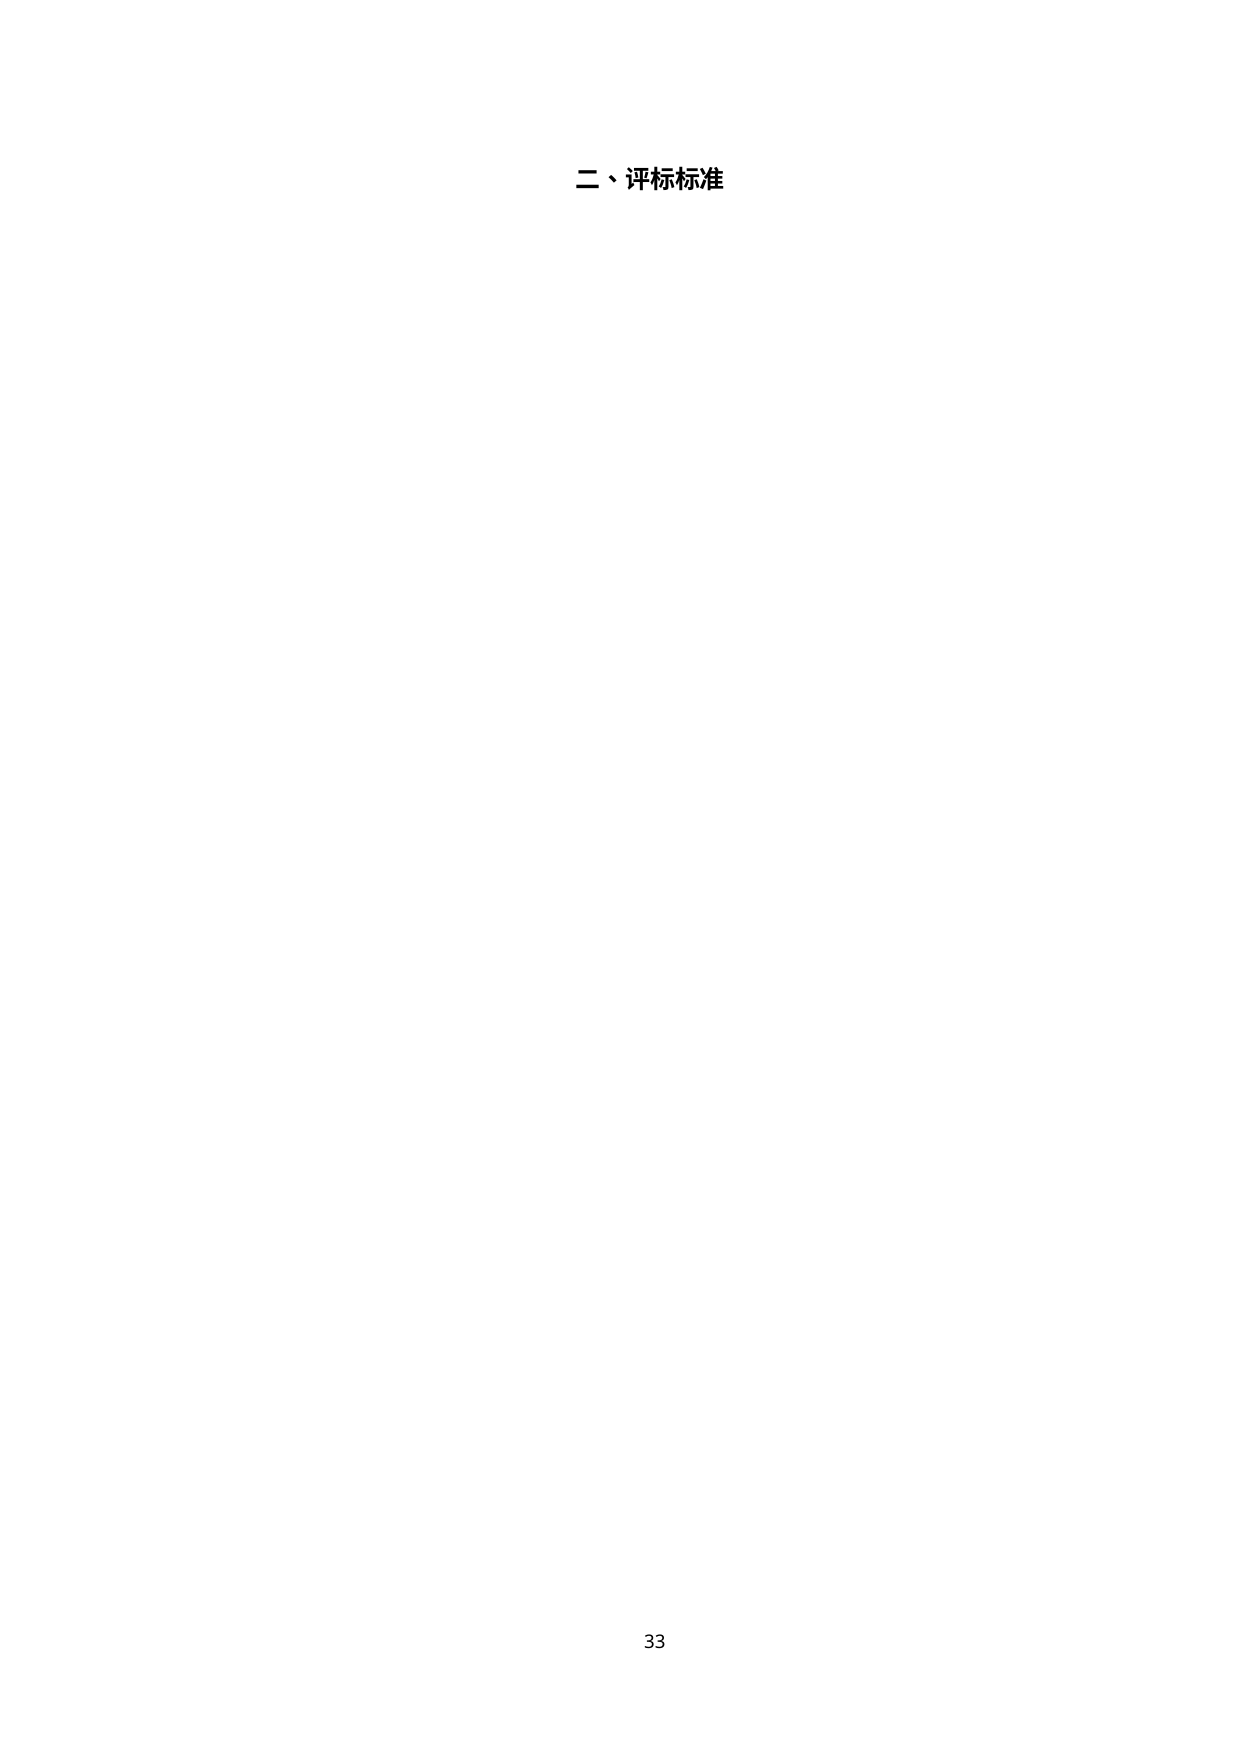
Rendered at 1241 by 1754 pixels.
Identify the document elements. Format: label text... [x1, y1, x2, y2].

text 二、评标标准 [575, 166, 1169, 194]
